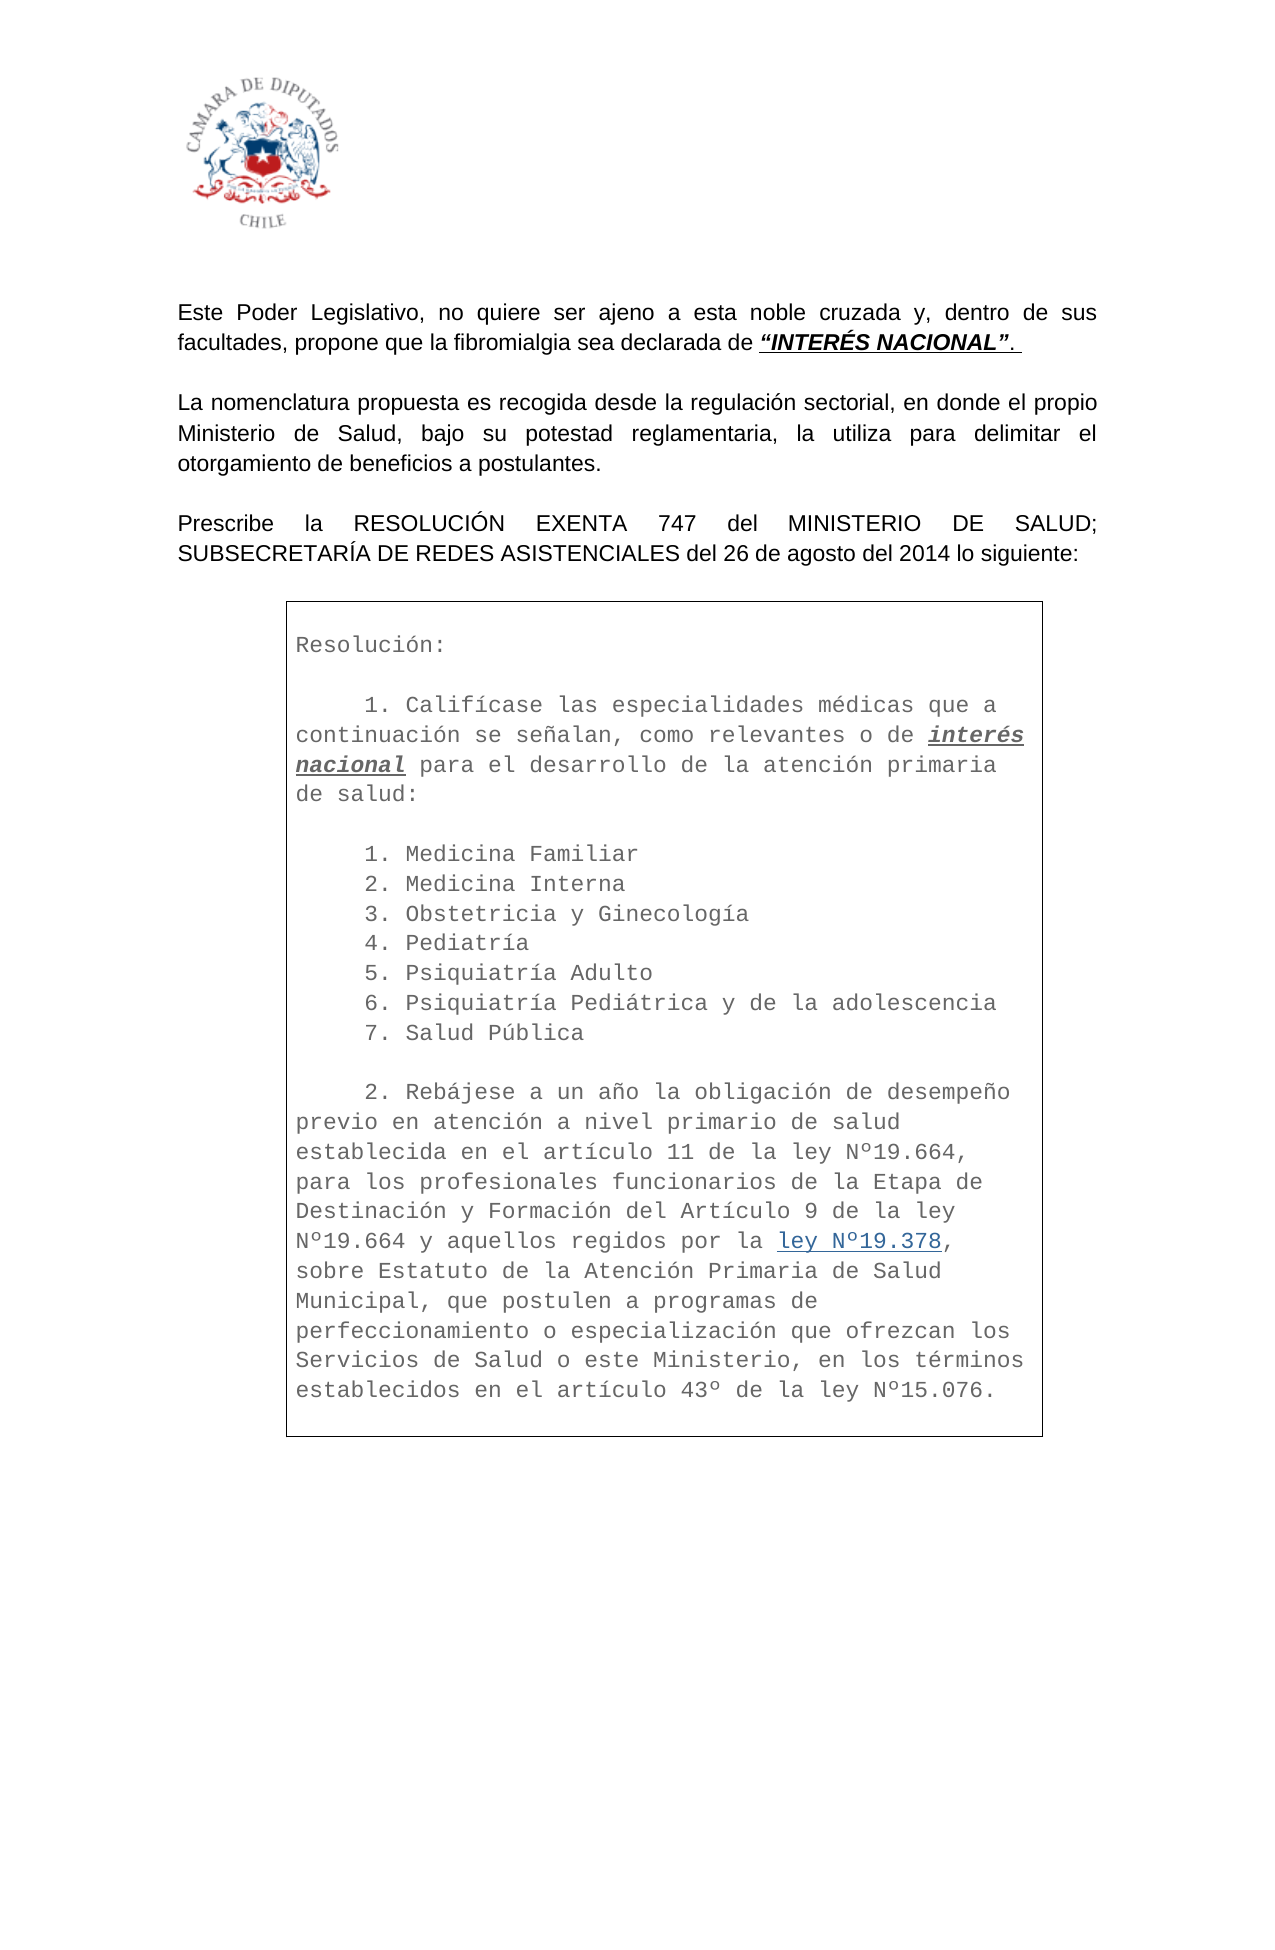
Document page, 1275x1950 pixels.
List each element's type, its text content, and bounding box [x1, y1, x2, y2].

text Prescribe la RESOLUCIÓN EXENTA 747 del MINISTERIO DE SALUD; SUBSECRETARÍA DE REDES ASISTENCIALES del 26 de agosto del 2014 lo siguiente: [177, 510, 1098, 567]
text 1. Califícase las especialidades médicas que a continuación se señalan, como relevantes o de interés nacional para el desarrollo de la atención primaria de salud: 1. Medicina Familiar 2. Medicina Interna 3. Obstetricia y Ginecología 4. Pediatría 5. Psiquiatría Adulto 6. Psiquiatría Pediátrica y de la adolescencia 7. Salud Pública 2. Rebájese a un año la obligación de desempeño previo en atención a nivel primario de salud establecida en el artículo 11 de la ley Nº19.664, para los profesionales funcionarios de la Etapa de Destinación y Formación del Artículo 9 de la ley Nº19.664 y aquellos regidos por la ley Nº19.378, sobre Estatuto de la Atención Primaria de Salud Municipal, que postulen a programas de perfeccionamiento o especialización que ofrezcan los Servicios de Salud o este Ministerio, en los términos establecidos en el artículo 43º de la ley Nº15.076. [287, 660, 1042, 1404]
text La nomenclatura propuesta es recogida desde la regulación sectorial, en donde el propio Ministerio de Salud, bajo su potestad reglamentaria, la utiliza para delimitar el otorgamiento de beneficios a postulantes. [177, 389, 1098, 476]
text Resolución: [287, 631, 1042, 660]
picture [177, 73, 345, 240]
text Este Poder Legislativo, no quiere ser ajeno a esta noble cruzada y, dentro de sus facultades, propone que la fibromialgia sea declarada de “INTERÉS NACIONAL”. [177, 299, 1098, 355]
